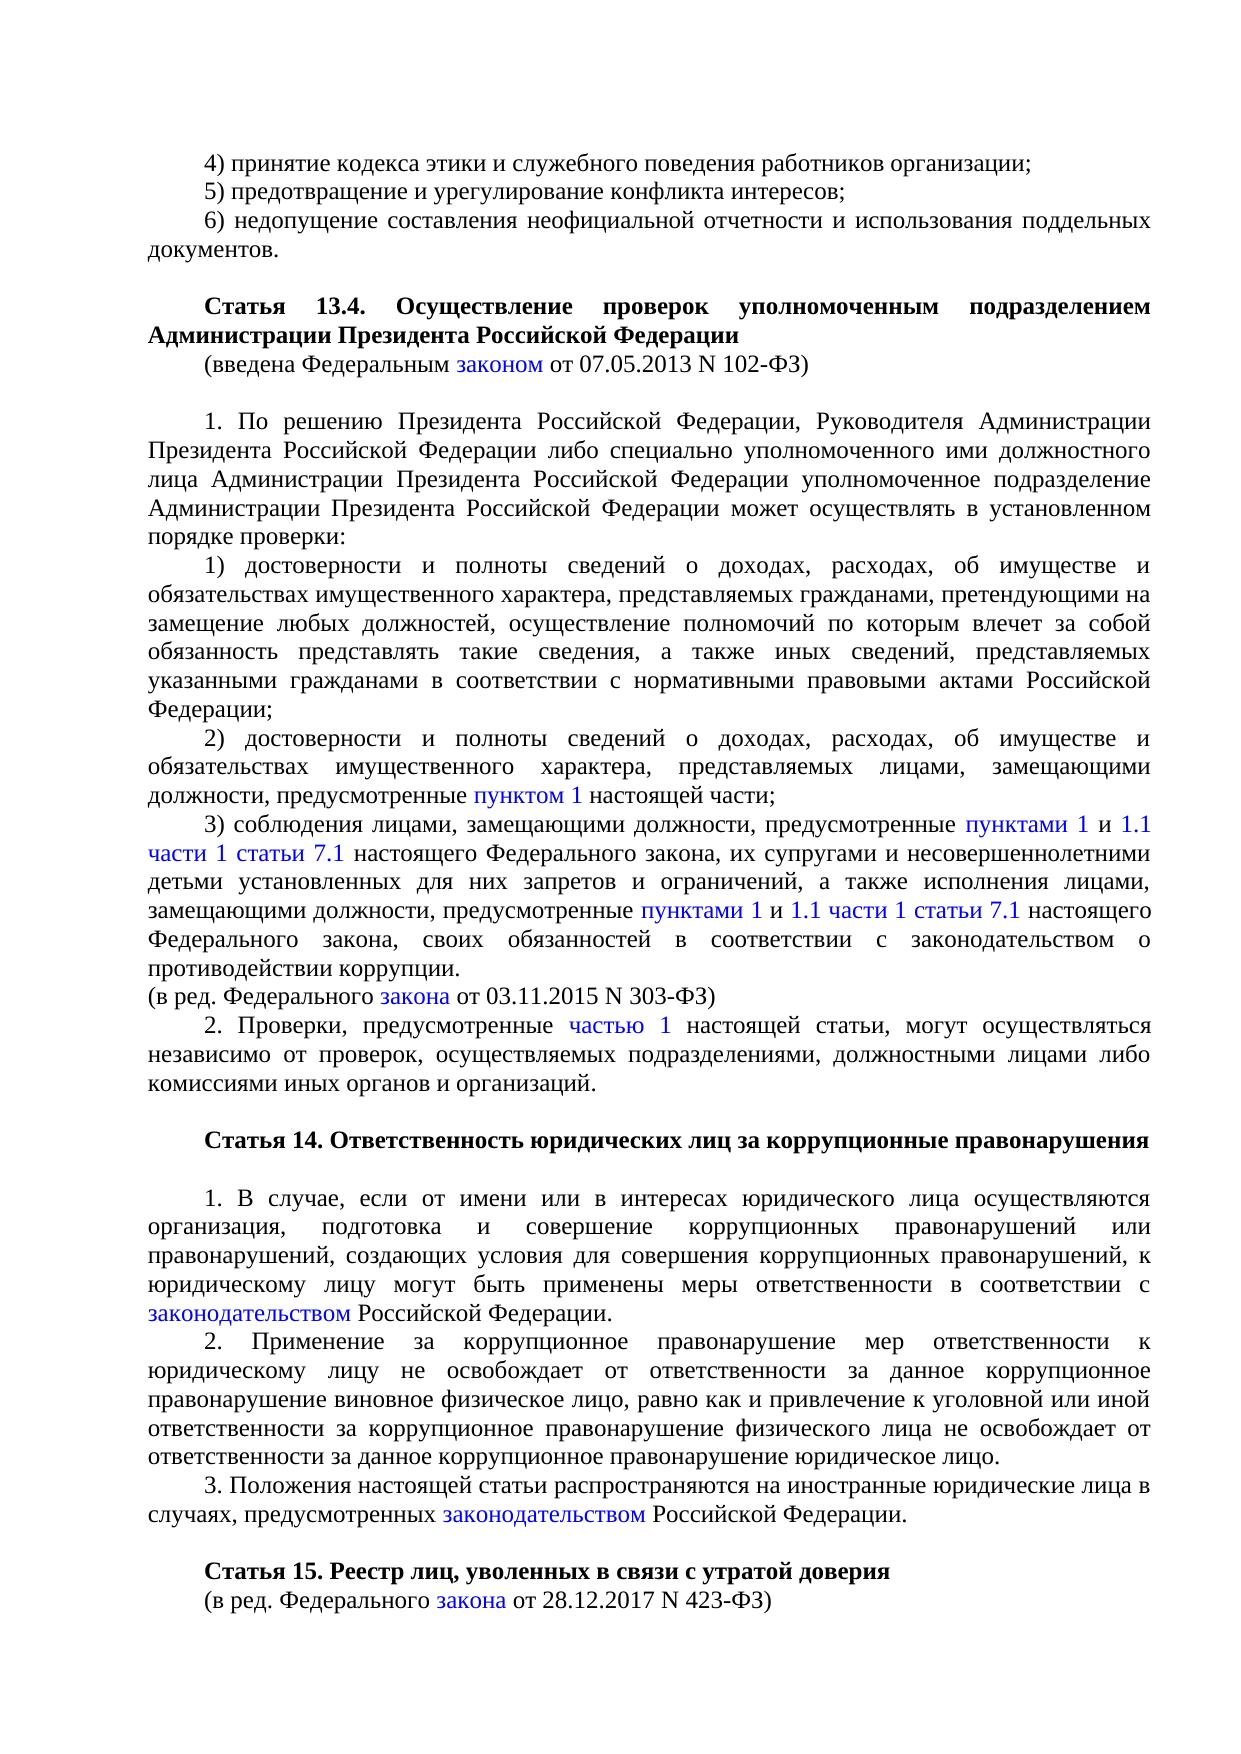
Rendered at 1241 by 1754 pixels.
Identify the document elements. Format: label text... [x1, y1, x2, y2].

text 5) предотвращение и урегулирование конфликта интересов; [148, 176, 1152, 205]
title Статья 15. Реестр лиц, уволенных в связи с утратой доверия [148, 1556, 1152, 1585]
title Статья 14. Ответственность юридических лиц за коррупционные правонарушения [148, 1125, 1152, 1154]
text (введена Федеральным законом от 07.05.2013 N 102-ФЗ) [148, 349, 1152, 378]
text (в ред. Федерального закона от 03.11.2015 N 303-ФЗ) [148, 981, 1152, 1010]
text (в ред. Федерального закона от 28.12.2017 N 423-ФЗ) [148, 1585, 1152, 1614]
title Статья 13.4. Осуществление проверок уполномоченным подразделением Администрации Президента Российской Федерации [148, 291, 1152, 349]
text 1. В случае, если от имени или в интересах юридического лица осуществляются организация, подготовка и совершение коррупционных правонарушений или правонарушений, создающих условия для совершения коррупционных правонарушений, к юридическому лицу могут быть применены меры ответственности в соответствии с законодательством Российской Федерации. [148, 1183, 1152, 1326]
text 4) принятие кодекса этики и служебного поведения работников организации; [148, 148, 1152, 176]
text 1. По решению Президента Российской Федерации, Руководителя Администрации Президента Российской Федерации либо специально уполномоченного ими должностного лица Администрации Президента Российской Федерации уполномоченное подразделение Администрации Президента Российской Федерации может осуществлять в установленном порядке проверки: [148, 406, 1152, 550]
text 3) соблюдения лицами, замещающими должности, предусмотренные пунктами 1 и 1.1 части 1 статьи 7.1 настоящего Федерального закона, их супругами и несовершеннолетними детьми установленных для них запретов и ограничений, а также исполнения лицами, замещающими должности, предусмотренные пунктами 1 и 1.1 части 1 статьи 7.1 настоящего Федерального закона, своих обязанностей в соответствии с законодательством о противодействии коррупции. [148, 809, 1152, 981]
text 1) достоверности и полноты сведений о доходах, расходах, об имуществе и обязательствах имущественного характера, представляемых гражданами, претендующими на замещение любых должностей, осуществление полномочий по которым влечет за собой обязанность представлять такие сведения, а также иных сведений, представляемых указанными гражданами в соответствии с нормативными правовыми актами Российской Федерации; [148, 550, 1152, 723]
text 3. Положения настоящей статьи распространяются на иностранные юридические лица в случаях, предусмотренных законодательством Российской Федерации. [148, 1470, 1152, 1528]
text 2. Проверки, предусмотренные частью 1 настоящей статьи, могут осуществляться независимо от проверок, осуществляемых подразделениями, должностными лицами либо комиссиями иных органов и организаций. [148, 1010, 1152, 1096]
text 2. Применение за коррупционное правонарушение мер ответственности к юридическому лицу не освобождает от ответственности за данное коррупционное правонарушение виновное физическое лицо, равно как и привлечение к уголовной или иной ответственности за коррупционное правонарушение физического лица не освобождает от ответственности за данное коррупционное правонарушение юридическое лицо. [148, 1326, 1152, 1470]
text 2) достоверности и полноты сведений о доходах, расходах, об имуществе и обязательствах имущественного характера, представляемых лицами, замещающими должности, предусмотренные пунктом 1 настоящей части; [148, 723, 1152, 809]
text 6) недопущение составления неофициальной отчетности и использования поддельных документов. [148, 205, 1152, 263]
